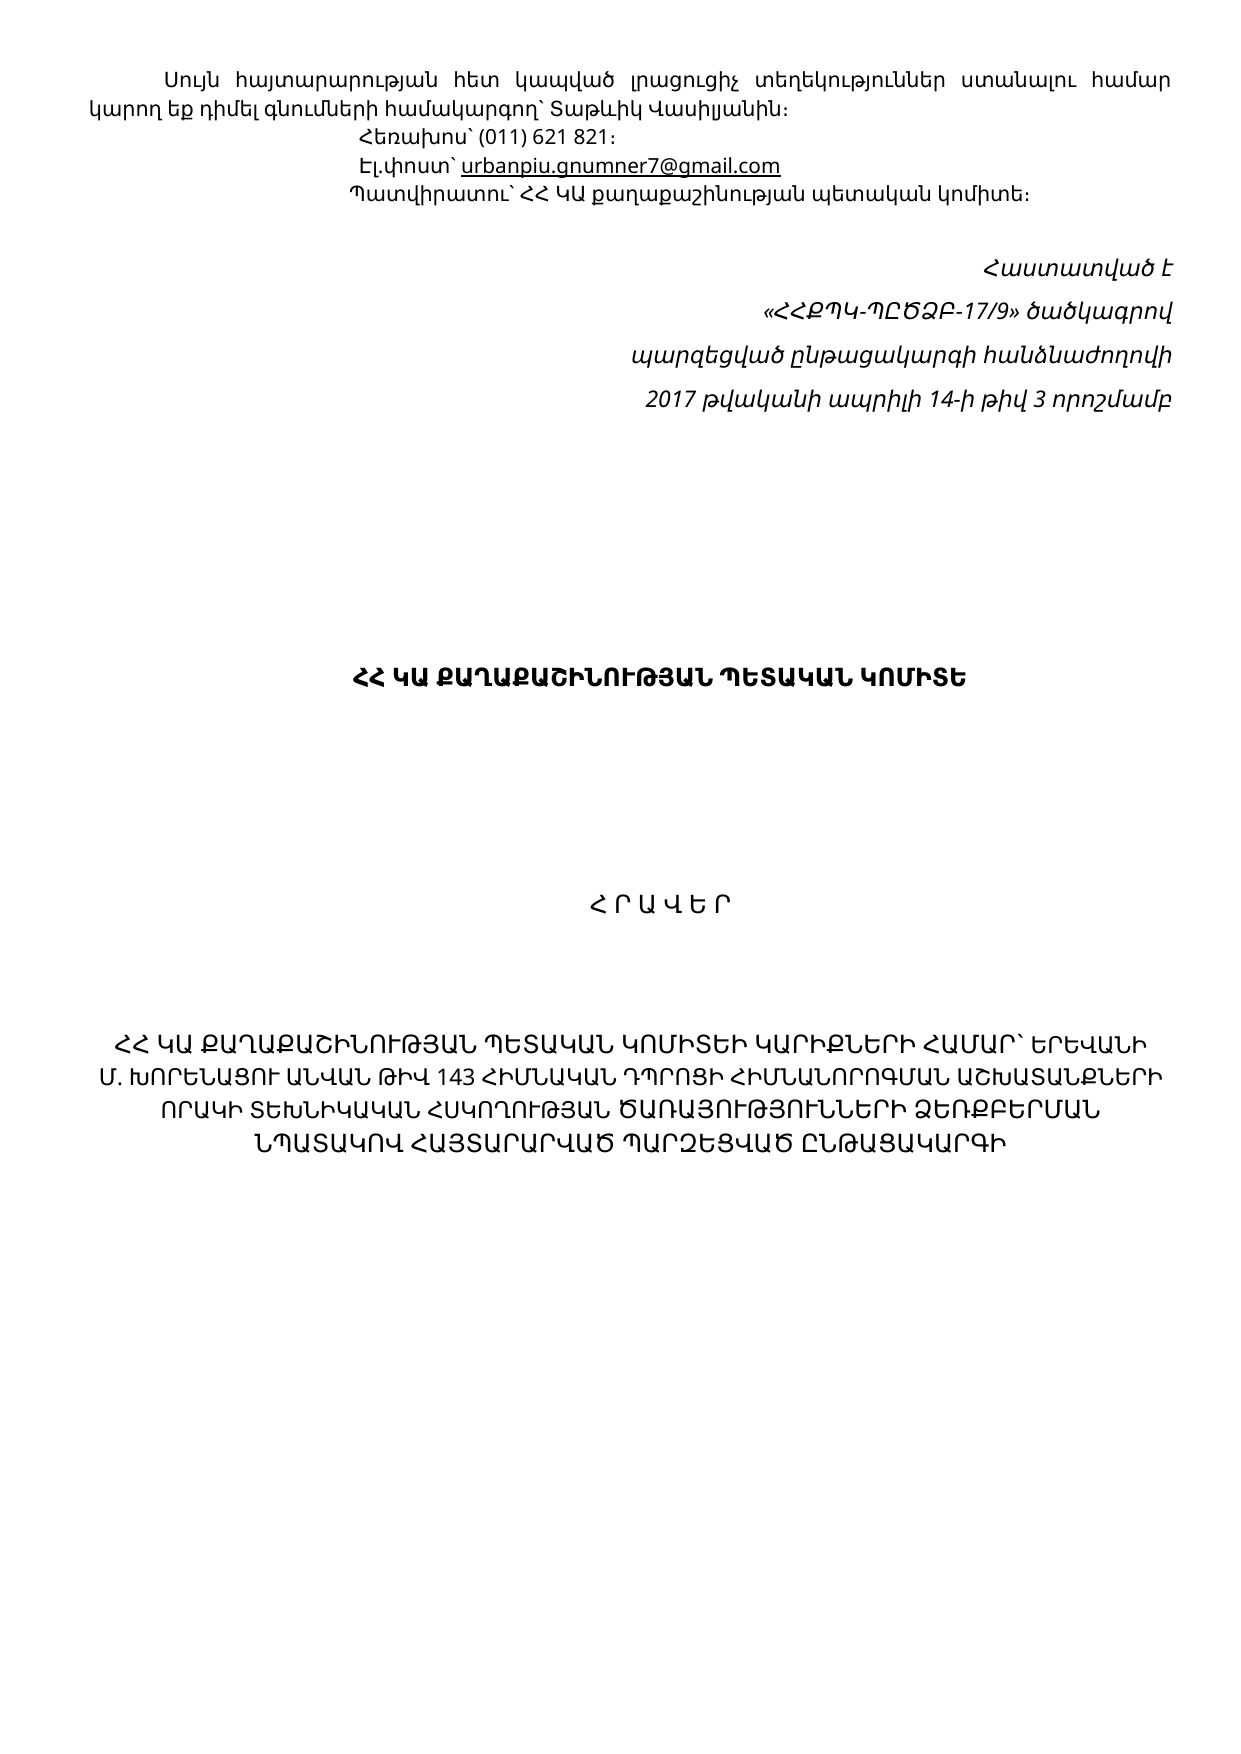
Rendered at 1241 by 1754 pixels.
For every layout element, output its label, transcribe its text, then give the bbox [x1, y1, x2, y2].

text «ՀՀՔՊԿ-ՊԸԾՁԲ-17/9» ծածկագրով [89, 295, 1173, 327]
text Պատվիրատու` ՀՀ ԿԱ քաղաքաշինության պետական կոմիտե։ [89, 179, 1172, 208]
text Հեռախոս` (011) 621 821։ [89, 122, 1172, 151]
text Էլ.փոստ` urbanpiu.gnumner7@gmail.com [89, 151, 1172, 179]
text 2017 թվականի ապրիլի 14-ի թիվ 3 որոշմամբ [89, 383, 1173, 414]
text Հ Ր Ա Վ Ե Ր [89, 887, 1173, 921]
text Հաստատված է [89, 252, 1173, 283]
text պարզեցված ընթացակարգի հանձնաժողովի [89, 339, 1173, 370]
text ՀՀ ԿԱ ՔԱՂԱՔԱՇԻՆՈՒԹՅԱՆ ՊԵՏԱԿԱՆ ԿՈՄԻՏԵ [89, 659, 1173, 693]
text ՀՀ ԿԱ ՔԱՂԱՔԱՇԻՆՈՒԹՅԱՆ ՊԵՏԱԿԱՆ ԿՈՄԻՏԵԻ ԿԱՐԻՔՆԵՐԻ ՀԱՄԱՐ` ԵՐԵՎԱՆԻ Մ. ԽՈՐԵՆԱՑՈՒ ԱՆՎԱՆ ԹԻՎ 143 ՀԻՄՆԱԿԱՆ ԴՊՐՈՑԻ ՀԻՄՆԱՆՈՐՈԳՄԱՆ ԱՇԽԱՏԱՆՔՆԵՐԻ ՈՐԱԿԻ ՏԵԽՆԻԿԱԿԱՆ ՀՍԿՈՂՈՒԹՅԱՆ ԾԱՌԱՅՈՒԹՅՈՒՆՆԵՐԻ ՁԵՌՔԲԵՐՄԱՆ ՆՊԱՏԱԿՈՎ ՀԱՅՏԱՐԱՐՎԱԾ ՊԱՐԶԵՑՎԱԾ ԸՆԹԱՑԱԿԱՐԳԻ [89, 1027, 1173, 1160]
text Սույն հայտարարության հետ կապված լրացուցիչ տեղեկություններ ստանալու համար կարող եք դիմել գնումների համակարգող` Տաթևիկ Վասիլյանին։ [89, 66, 1172, 122]
